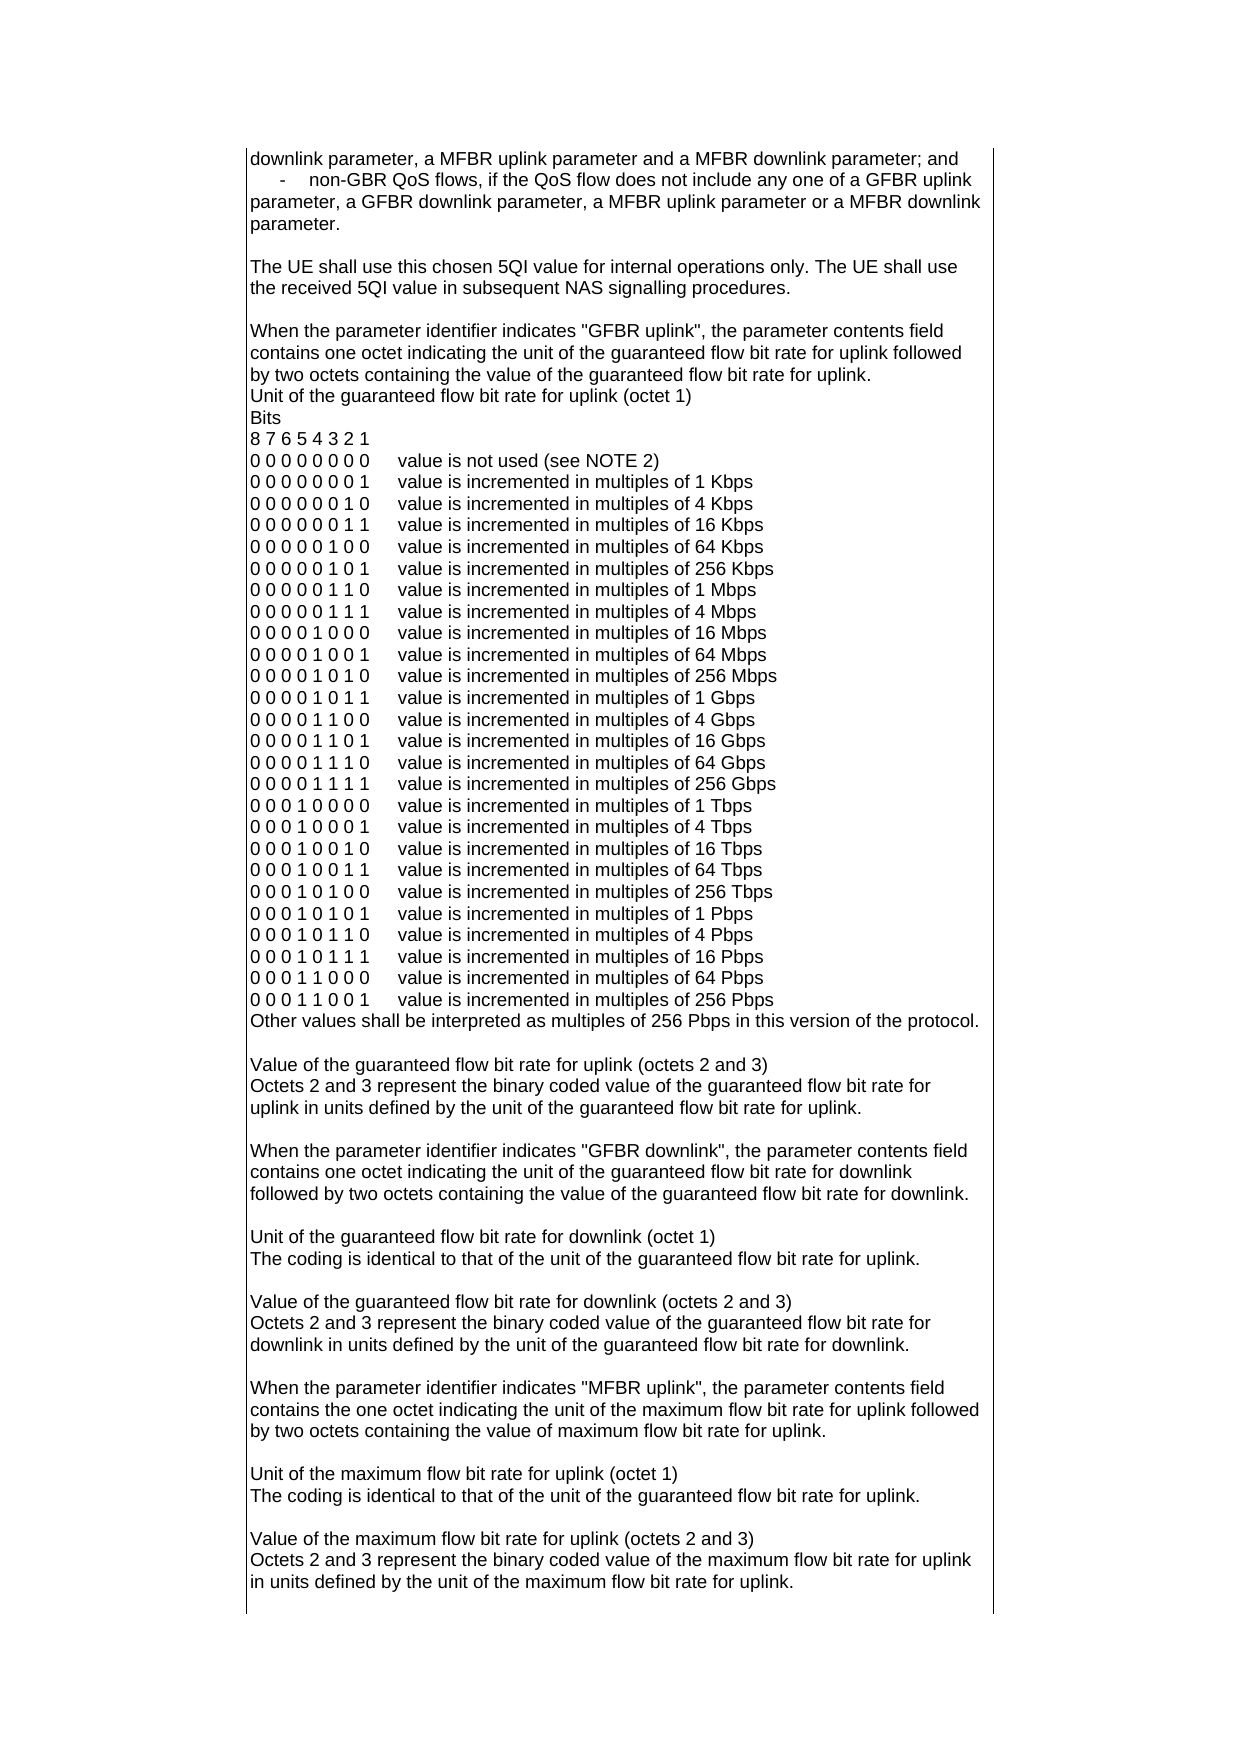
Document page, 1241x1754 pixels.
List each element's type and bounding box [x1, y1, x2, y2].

table_cell [247, 148, 993, 1614]
